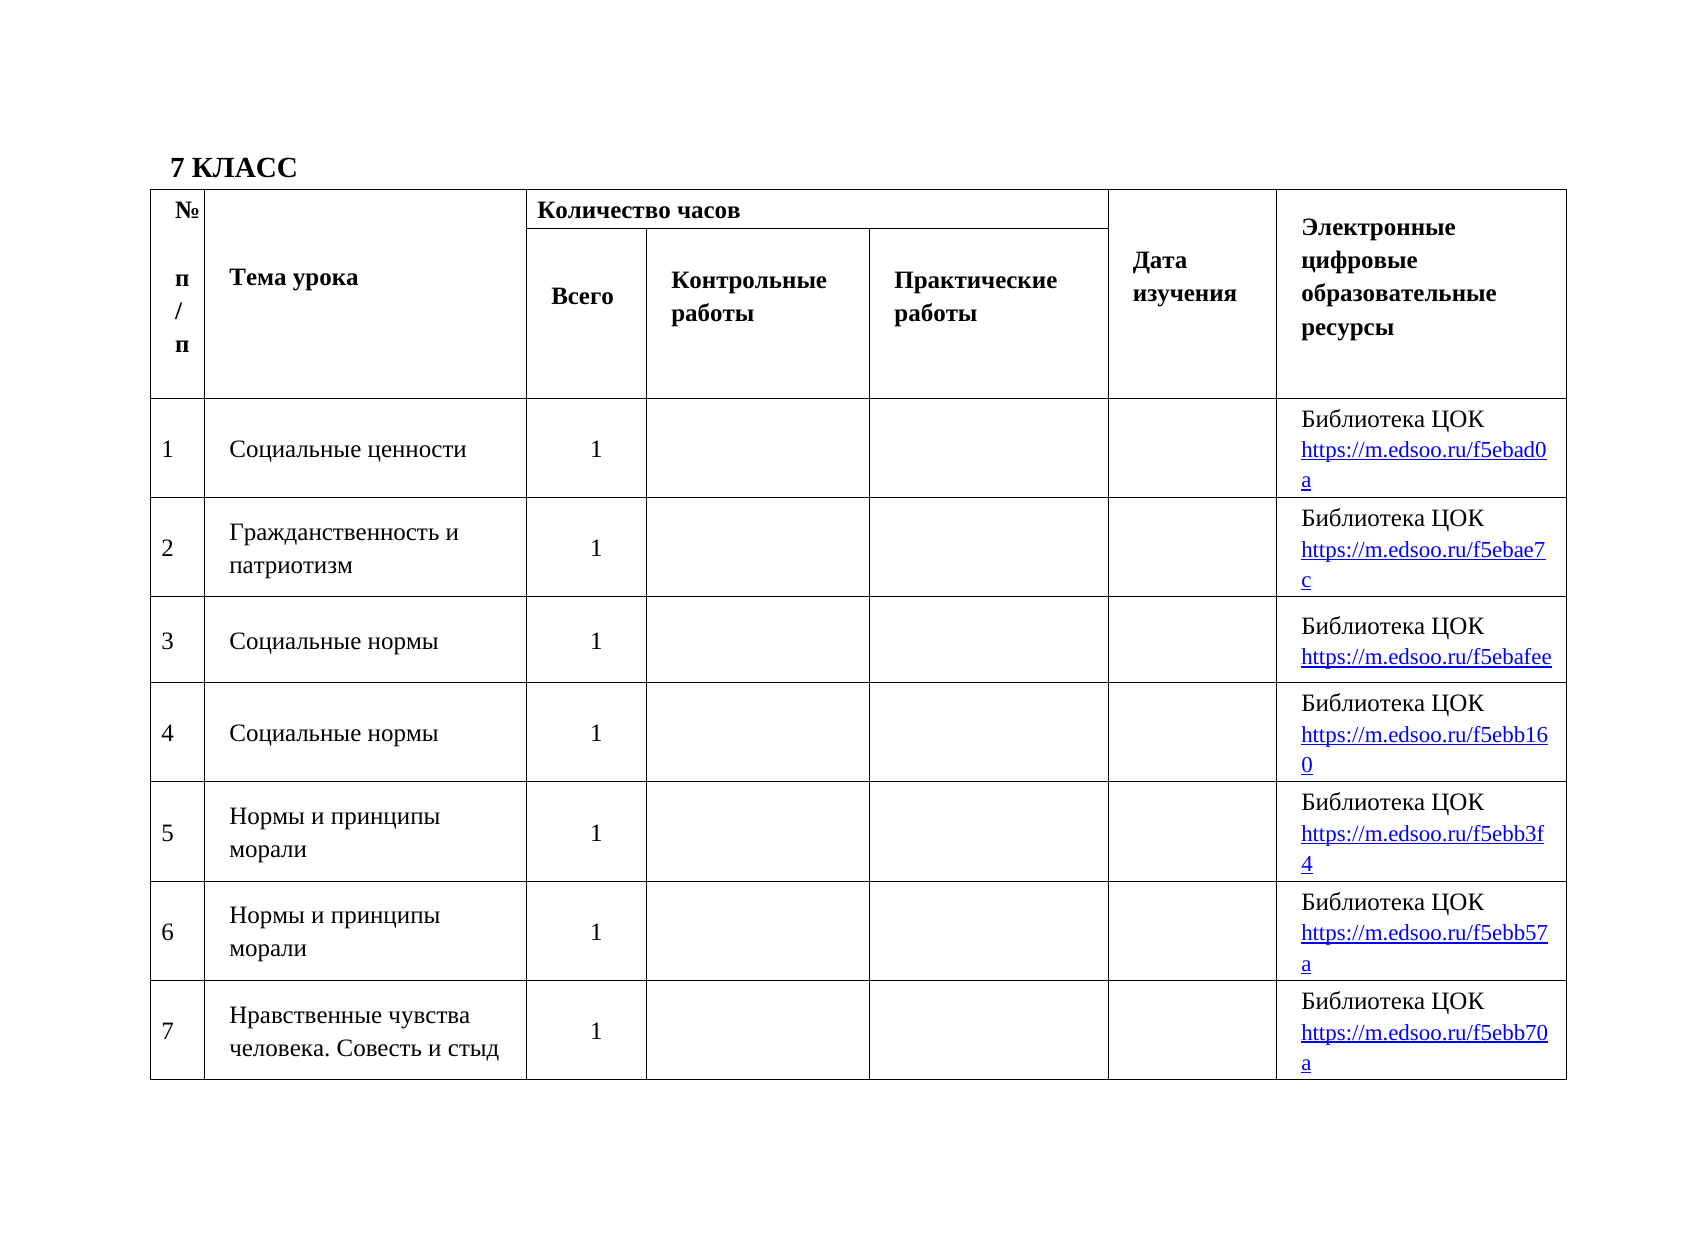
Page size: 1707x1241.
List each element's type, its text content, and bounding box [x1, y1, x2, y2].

table_cell 3 [151, 597, 204, 682]
table_cell 2 [151, 498, 204, 596]
table_cell Библиотека ЦОК https://m.edsoo.ru/f5ebad0a [1277, 399, 1566, 497]
table_cell [1109, 882, 1276, 980]
table_cell [1109, 597, 1276, 682]
table_cell Библиотека ЦОК https://m.edsoo.ru/f5ebafee [1277, 597, 1566, 682]
table_cell [870, 882, 1108, 980]
table_cell 6 [151, 882, 204, 980]
table_cell Социальные нормы [205, 597, 526, 682]
table_cell 1 [151, 399, 204, 497]
table_cell 5 [151, 782, 204, 881]
table_cell [870, 683, 1108, 781]
table_cell Библиотека ЦОК https://m.edsoo.ru/f5ebb70a [1277, 981, 1566, 1079]
table_cell 1 [527, 683, 646, 781]
table_cell 1 [527, 597, 646, 682]
table_cell [647, 399, 869, 497]
table_cell Всего [527, 229, 646, 397]
table_cell Практические работы [870, 229, 1108, 397]
table_cell [647, 498, 869, 596]
table_header № п/п [151, 190, 204, 397]
table_cell [647, 597, 869, 682]
table_cell 1 [527, 782, 646, 881]
table_cell Нормы и принципы морали [205, 882, 526, 980]
text 7 КЛАСС [162, 150, 1557, 183]
table_cell [870, 782, 1108, 881]
table_cell Библиотека ЦОК https://m.edsoo.ru/f5ebae7c [1277, 498, 1566, 596]
table_cell [647, 981, 869, 1079]
table_cell Социальные нормы [205, 683, 526, 781]
table_cell 1 [527, 981, 646, 1079]
table_cell [1109, 782, 1276, 881]
table_cell [870, 498, 1108, 596]
table_cell Библиотека ЦОК https://m.edsoo.ru/f5ebb160 [1277, 683, 1566, 781]
table_header Количество часов [527, 190, 1108, 227]
table_cell 4 [151, 683, 204, 781]
table_cell [1109, 683, 1276, 781]
table_header Электронные цифровые образовательные ресурсы [1277, 190, 1566, 397]
table_cell Библиотека ЦОК https://m.edsoo.ru/f5ebb57a [1277, 882, 1566, 980]
table_cell 1 [527, 498, 646, 596]
table_cell 7 [151, 981, 204, 1079]
table_cell Нравственные чувства человека. Совесть и стыд [205, 981, 526, 1079]
table_cell Контрольные работы [647, 229, 869, 397]
table_cell 1 [527, 399, 646, 497]
table_cell Нормы и принципы морали [205, 782, 526, 881]
table_cell [870, 981, 1108, 1079]
table_cell [647, 782, 869, 881]
table_cell Социальные ценности [205, 399, 526, 497]
table_header Дата изучения [1109, 190, 1276, 397]
table_cell [1109, 399, 1276, 497]
table_cell Библиотека ЦОК https://m.edsoo.ru/f5ebb3f4 [1277, 782, 1566, 881]
table_cell [647, 882, 869, 980]
table_header Тема урока [205, 190, 526, 397]
table_cell [1109, 981, 1276, 1079]
table_cell [870, 597, 1108, 682]
table_cell [1109, 498, 1276, 596]
table_cell Гражданственность и патриотизм [205, 498, 526, 596]
table_cell [870, 399, 1108, 497]
table_cell 1 [527, 882, 646, 980]
table_cell [647, 683, 869, 781]
